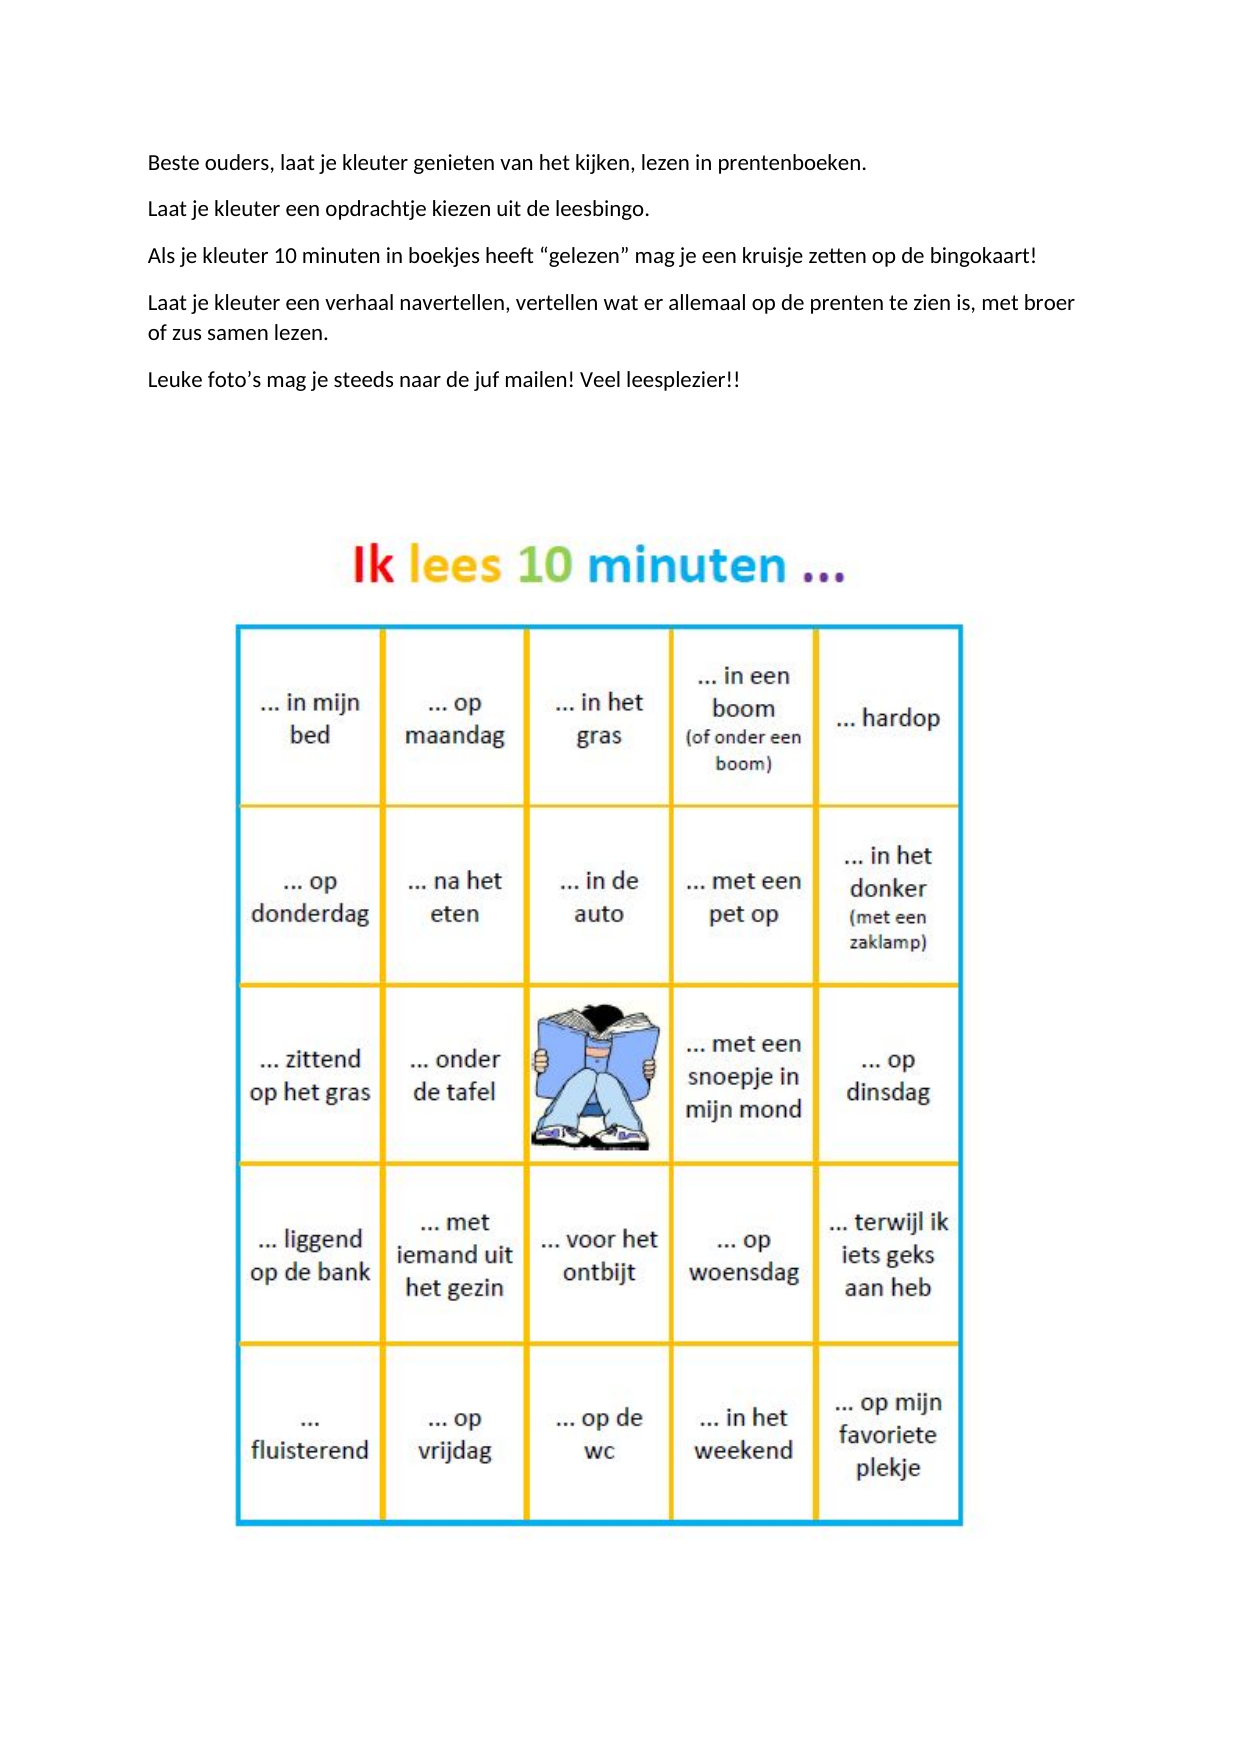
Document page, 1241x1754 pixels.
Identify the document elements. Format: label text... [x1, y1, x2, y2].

text Beste ouders, laat je kleuter genieten van het kijken, lezen in prentenboeken. [148, 148, 1093, 176]
text Laat je kleuter een opdrachtje kiezen uit de leesbingo. [148, 194, 1093, 222]
picture [208, 512, 993, 1542]
text Laat je kleuter een verhaal navertellen, vertellen wat er allemaal op de prenten te zien is, met broer of zus samen lezen. [148, 288, 1093, 346]
text Leuke foto’s mag je steeds naar de juf mailen! Veel leesplezier!! [148, 365, 1093, 393]
text Als je kleuter 10 minuten in boekjes heeft “gelezen” mag je een kruisje zetten op de bingokaart! [148, 241, 1093, 269]
